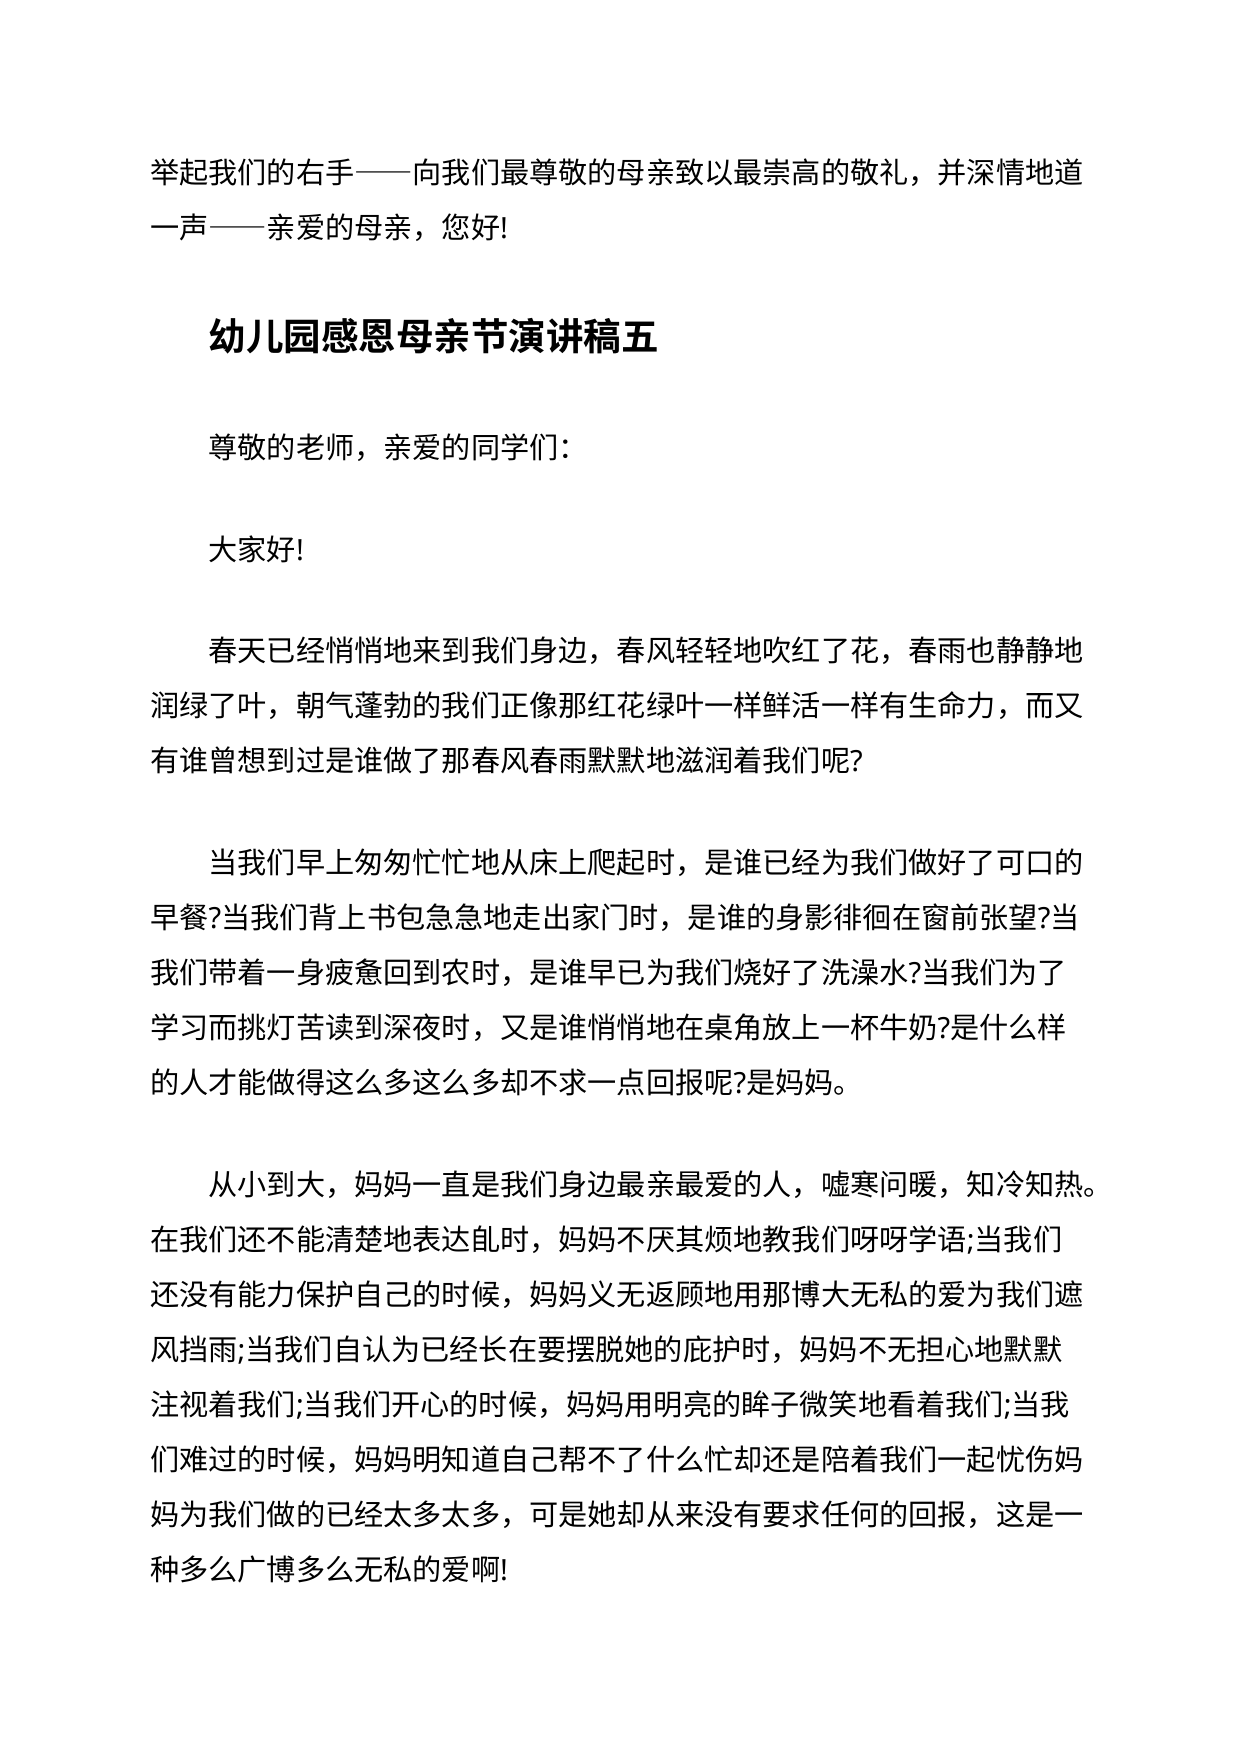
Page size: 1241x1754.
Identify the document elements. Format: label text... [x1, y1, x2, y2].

text 春天已经悄悄地来到我们身边，春风轻轻地吹红了花，春雨也静静地润绿了叶，朝气蓬勃的我们正像那红花绿叶一样鲜活一样有生命力，而又有谁曾想到过是谁做了那春风春雨默默地滋润着我们呢? [150, 628, 1090, 780]
text 尊敬的老师，亲爱的同学们： [150, 424, 1090, 467]
text 从小到大，妈妈一直是我们身边最亲最爱的人，嘘寒问暖，知冷知热。在我们还不能清楚地表达臫时，妈妈不厌其烦地教我们呀呀学语;当我们还没有能力保护自己的时候，妈妈义无返顾地用那博大无私的爱为我们遮风挡雨;当我们自认为已经长在要摆脱她的庇护时，妈妈不无担心地默默注视着我们;当我们开心的时候，妈妈用明亮的眸子微笑地看着我们;当我们难过的时候，妈妈明知道自己帮不了什么忙却还是陪着我们一起忧伤妈妈为我们做的已经太多太多，可是她却从来没有要求任何的回报，这是一种多么广博多么无私的爱啊! [150, 1162, 1090, 1589]
text 大家好! [150, 526, 1090, 568]
text 幼儿园感恩母亲节演讲稿五 [150, 307, 1090, 361]
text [150, 150, 1090, 247]
text 当我们早上匆匆忙忙地从床上爬起时，是谁已经为我们做好了可口的早餐?当我们背上书包急急地走出家门时，是谁的身影徘徊在窗前张望?当我们带着一身疲惫回到农时，是谁早已为我们烧好了洗澡水?当我们为了学习而挑灯苦读到深夜时，又是谁悄悄地在桌角放上一杯牛奶?是什么样的人才能做得这么多这么多却不求一点回报呢?是妈妈。 [150, 840, 1090, 1102]
